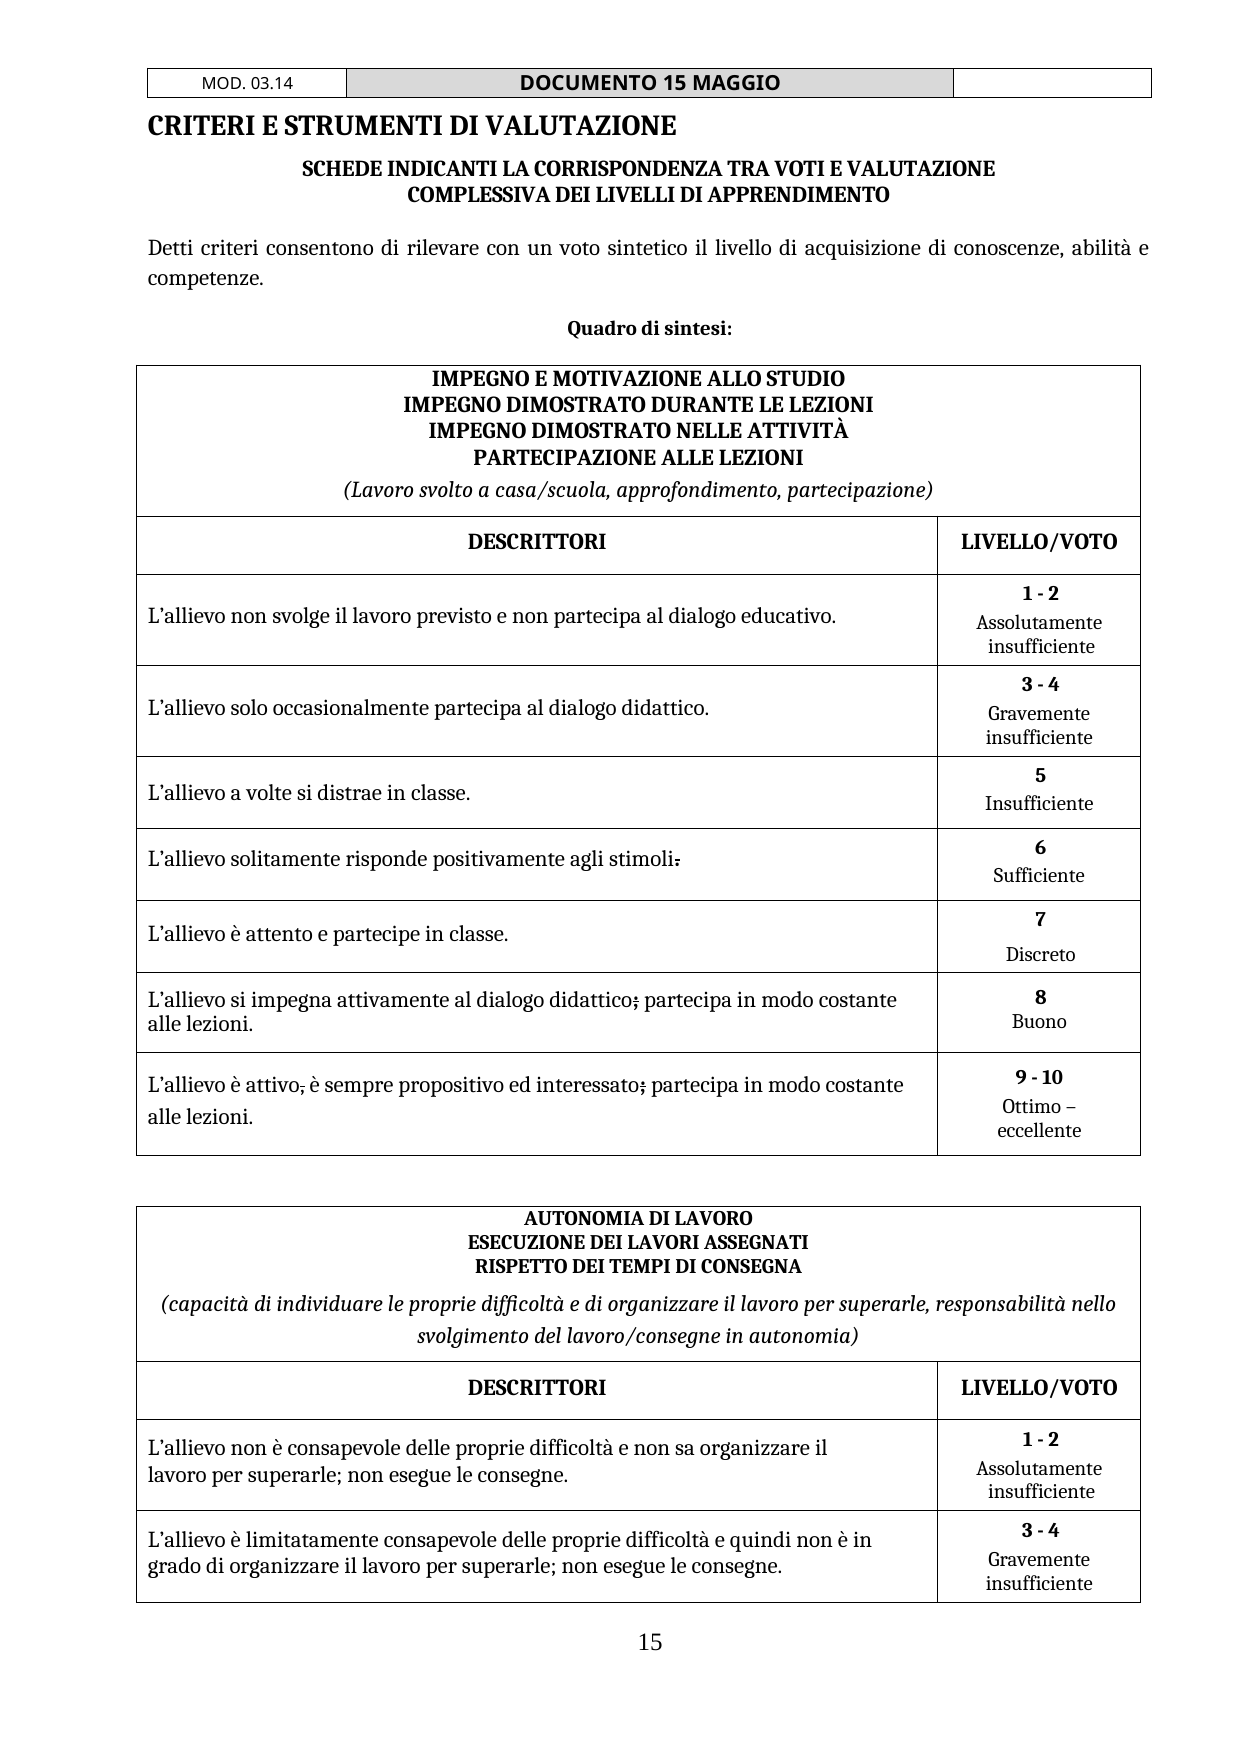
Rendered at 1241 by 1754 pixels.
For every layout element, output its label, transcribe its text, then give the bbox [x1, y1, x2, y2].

table_cell DESCRITTORI [137, 517, 937, 574]
table_cell L’allievo si impegna attivamente al dialogo didattico; partecipa in modo costante alle lezioni. [137, 973, 937, 1052]
table_header IMPEGNO E MOTIVAZIONE ALLO STUDIO IMPEGNO DIMOSTRATO DURANTE LE LEZIONI IMPEGNO DIMOSTRATO NELLE ATTIVITÀ PARTECIPAZIONE ALLE LEZIONI (Lavoro svolto a casa/scuola, approfondimento, partecipazione) [137, 366, 1140, 516]
table_cell L’allievo è limitatamente consapevole delle proprie difficoltà e quindi non è in grado di organizzare il lavoro per superarle; non esegue le consegne. [137, 1511, 937, 1602]
table_cell 3 - 4 Gravemente insufficiente [938, 666, 1140, 756]
table_cell DESCRITTORI [137, 1362, 937, 1419]
subtitle CRITERI E STRUMENTI DI VALUTAZIONE [148, 109, 1152, 143]
table_cell 5 Insufficiente [938, 757, 1140, 828]
table_cell L’allievo è attento e partecipe in classe. [137, 901, 937, 972]
table_cell LIVELLO/VOTO [938, 1362, 1140, 1419]
table_cell 7 Discreto [938, 901, 1140, 972]
table_cell 1 - 2 Assolutamente insufficiente [938, 1420, 1140, 1510]
table_cell 3 - 4 Gravemente insufficiente [938, 1511, 1140, 1602]
text Detti criteri consentono di rilevare con un voto sintetico il livello di acquisizione di conoscenze, abilità e competenze. [148, 235, 1152, 292]
text Quadro di sintesi: [148, 316, 1152, 340]
text SCHEDE INDICANTI LA CORRISPONDENZA TRA VOTI E VALUTAZIONE COMPLESSIVA DEI LIVELLI DI APPRENDIMENTO [148, 155, 1150, 208]
table_cell L’allievo solo occasionalmente partecipa al dialogo didattico. [137, 666, 937, 756]
table_header AUTONOMIA DI LAVORO ESECUZIONE DEI LAVORI ASSEGNATI RISPETTO DEI TEMPI DI CONSEGNA (capacità di individuare le proprie difficoltà e di organizzare il lavoro per superarle, responsabilità nello svolgimento del lavoro/consegne in autonomia) [137, 1207, 1140, 1361]
table_cell 8 Buono [938, 973, 1140, 1052]
table_cell L’allievo non svolge il lavoro previsto e non partecipa al dialogo educativo. [137, 575, 937, 665]
table_cell 6 Sufficiente [938, 829, 1140, 900]
table_cell LIVELLO/VOTO [938, 517, 1140, 574]
table_cell 1 - 2 Assolutamente insufficiente [938, 575, 1140, 665]
table_cell 9 - 10 Ottimo – eccellente [938, 1053, 1140, 1155]
table_cell L’allievo a volte si distrae in classe. [137, 757, 937, 828]
table_cell L’allievo solitamente risponde positivamente agli stimoli. [137, 829, 937, 900]
table_cell L’allievo non è consapevole delle proprie difficoltà e non sa organizzare il lavoro per superarle; non esegue le consegne. [137, 1420, 937, 1510]
table_cell L’allievo è attivo, è sempre propositivo ed interessato; partecipa in modo costante alle lezioni. [137, 1053, 937, 1155]
